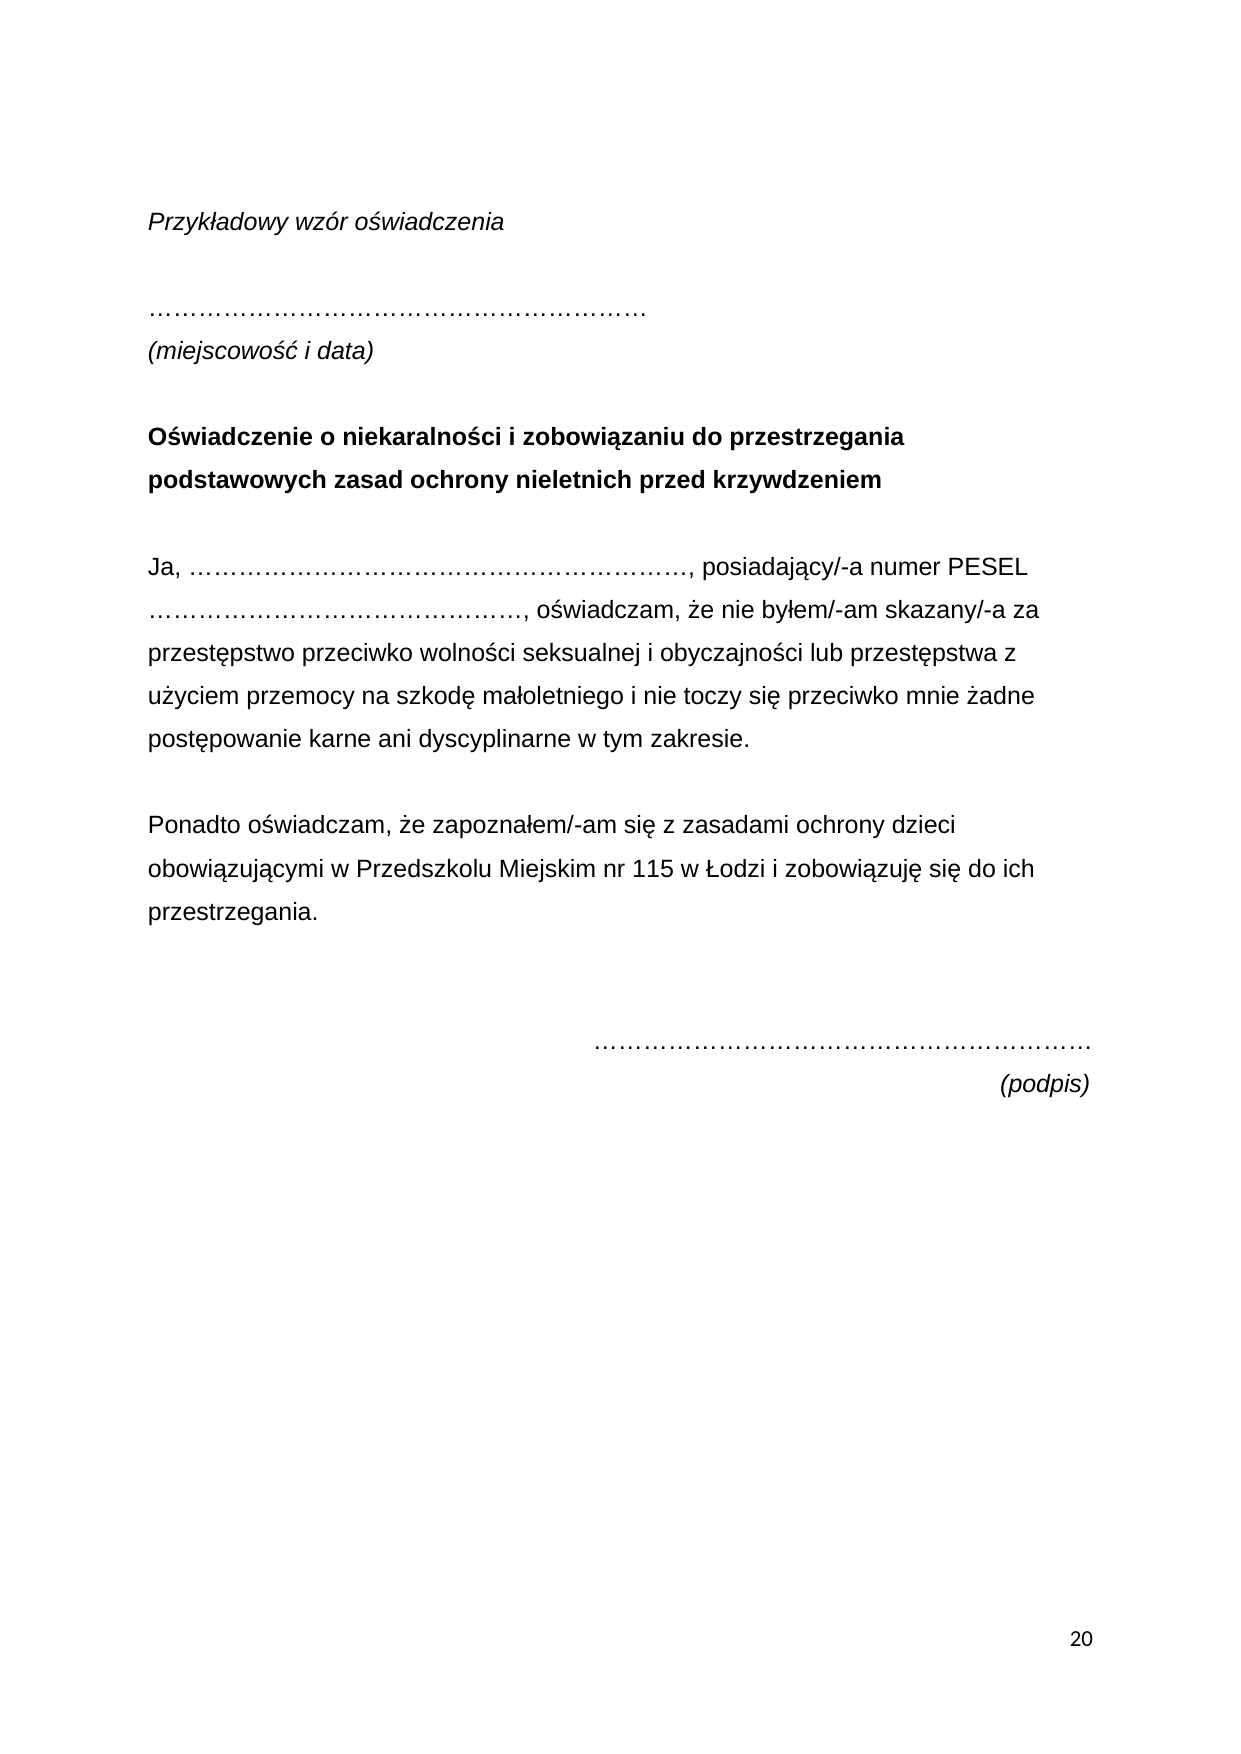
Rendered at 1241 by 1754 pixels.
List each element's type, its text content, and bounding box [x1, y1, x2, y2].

text Ponadto oświadczam, że zapoznałem/-am się z zasadami ochrony dzieci obowiązującymi w Przedszkolu Miejskim nr 115 w Łodzi i zobowiązuję się do ich przestrzegania. [148, 811, 1093, 926]
text podstawowych zasad ochrony nieletnich przed krzywdzeniem [148, 466, 1093, 494]
text …………………………………………………… [148, 293, 1093, 322]
text Przykładowy wzór oświadczenia [148, 207, 1093, 236]
text (miejscowość i data) [148, 336, 1093, 365]
text (podpis) [148, 1069, 1093, 1098]
text Oświadczenie o niekaralności i zobowiązaniu do przestrzegania [148, 422, 1093, 451]
text Ja, ……………………………………………………, posiadający/-a numer PESEL ………………………………………, oświadczam, że nie byłem/-am skazany/-a za przestępstwo przeciwko wolności seksualnej i obyczajności lub przestępstwa z użyciem przemocy na szkodę małoletniego i nie toczy się przeciwko mnie żadne postępowanie karne ani dyscyplinarne w tym zakresie. [148, 552, 1093, 753]
text …………………………………………………… [148, 1026, 1093, 1055]
